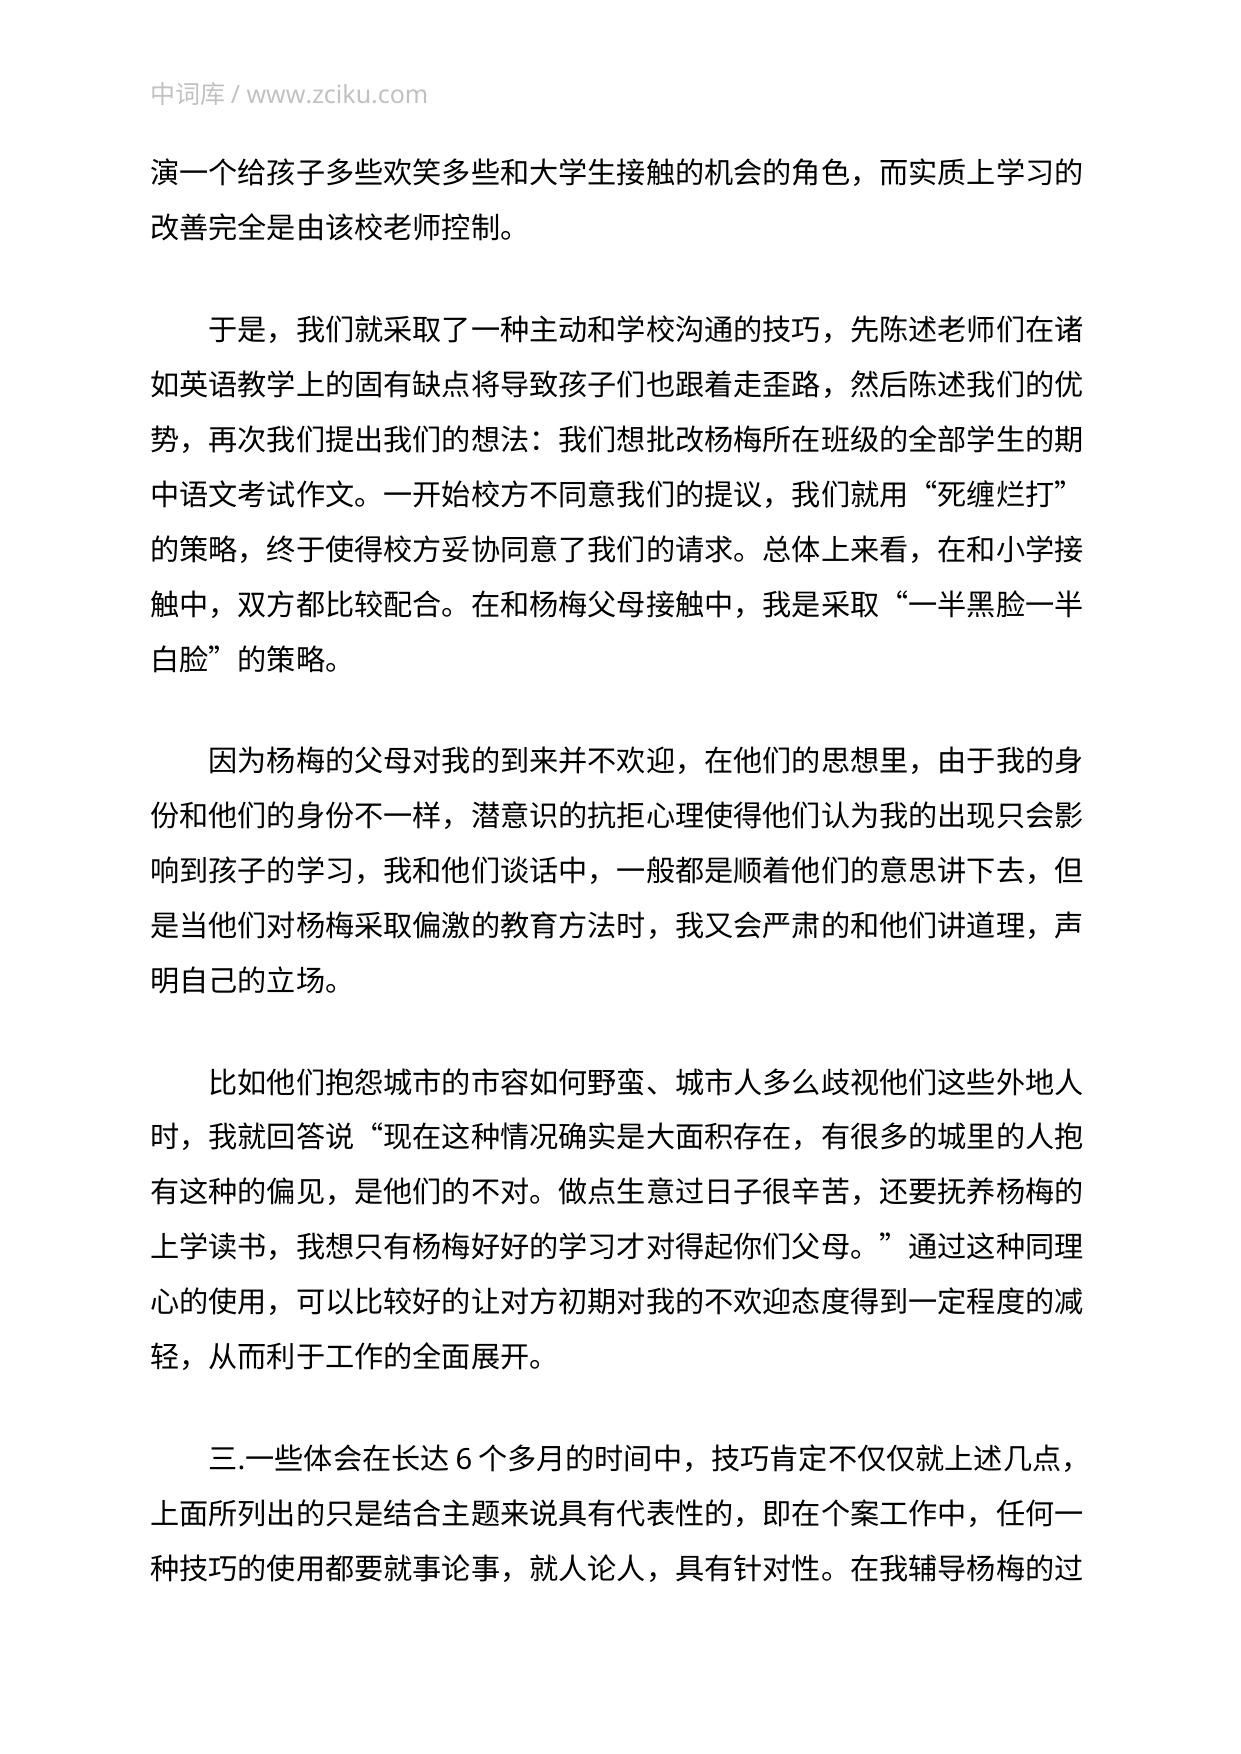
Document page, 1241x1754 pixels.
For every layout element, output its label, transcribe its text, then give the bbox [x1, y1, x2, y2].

text 于是，我们就采取了一种主动和学校沟通的技巧，先陈述老师们在诸如英语教学上的固有缺点将导致孩子们也跟着走歪路，然后陈述我们的优势，再次我们提出我们的想法：我们想批改杨梅所在班级的全部学生的期中语文考试作文。一开始校方不同意我们的提议，我们就用“死缠烂打”的策略，终于使得校方妥协同意了我们的请求。总体上来看，在和小学接触中，双方都比较配合。在和杨梅父母接触中，我是采取“一半黑脸一半白脸”的策略。 [150, 307, 1090, 678]
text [150, 150, 1090, 247]
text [150, 1435, 1090, 1588]
text 因为杨梅的父母对我的到来并不欢迎，在他们的思想里，由于我的身份和他们的身份不一样，潜意识的抗拒心理使得他们认为我的出现只会影响到孩子的学习，我和他们谈话中，一般都是顺着他们的意思讲下去，但是当他们对杨梅采取偏激的教育方法时，我又会严肃的和他们讲道理，声明自己的立场。 [150, 738, 1090, 1000]
text 比如他们抱怨城市的市容如何野蛮、城市人多么歧视他们这些外地人时，我就回答说“现在这种情况确实是大面积存在，有很多的城里的人抱有这种的偏见，是他们的不对。做点生意过日子很辛苦，还要抚养杨梅的上学读书，我想只有杨梅好好的学习才对得起你们父母。”通过这种同理心的使用，可以比较好的让对方初期对我的不欢迎态度得到一定程度的减轻，从而利于工作的全面展开。 [150, 1059, 1090, 1376]
